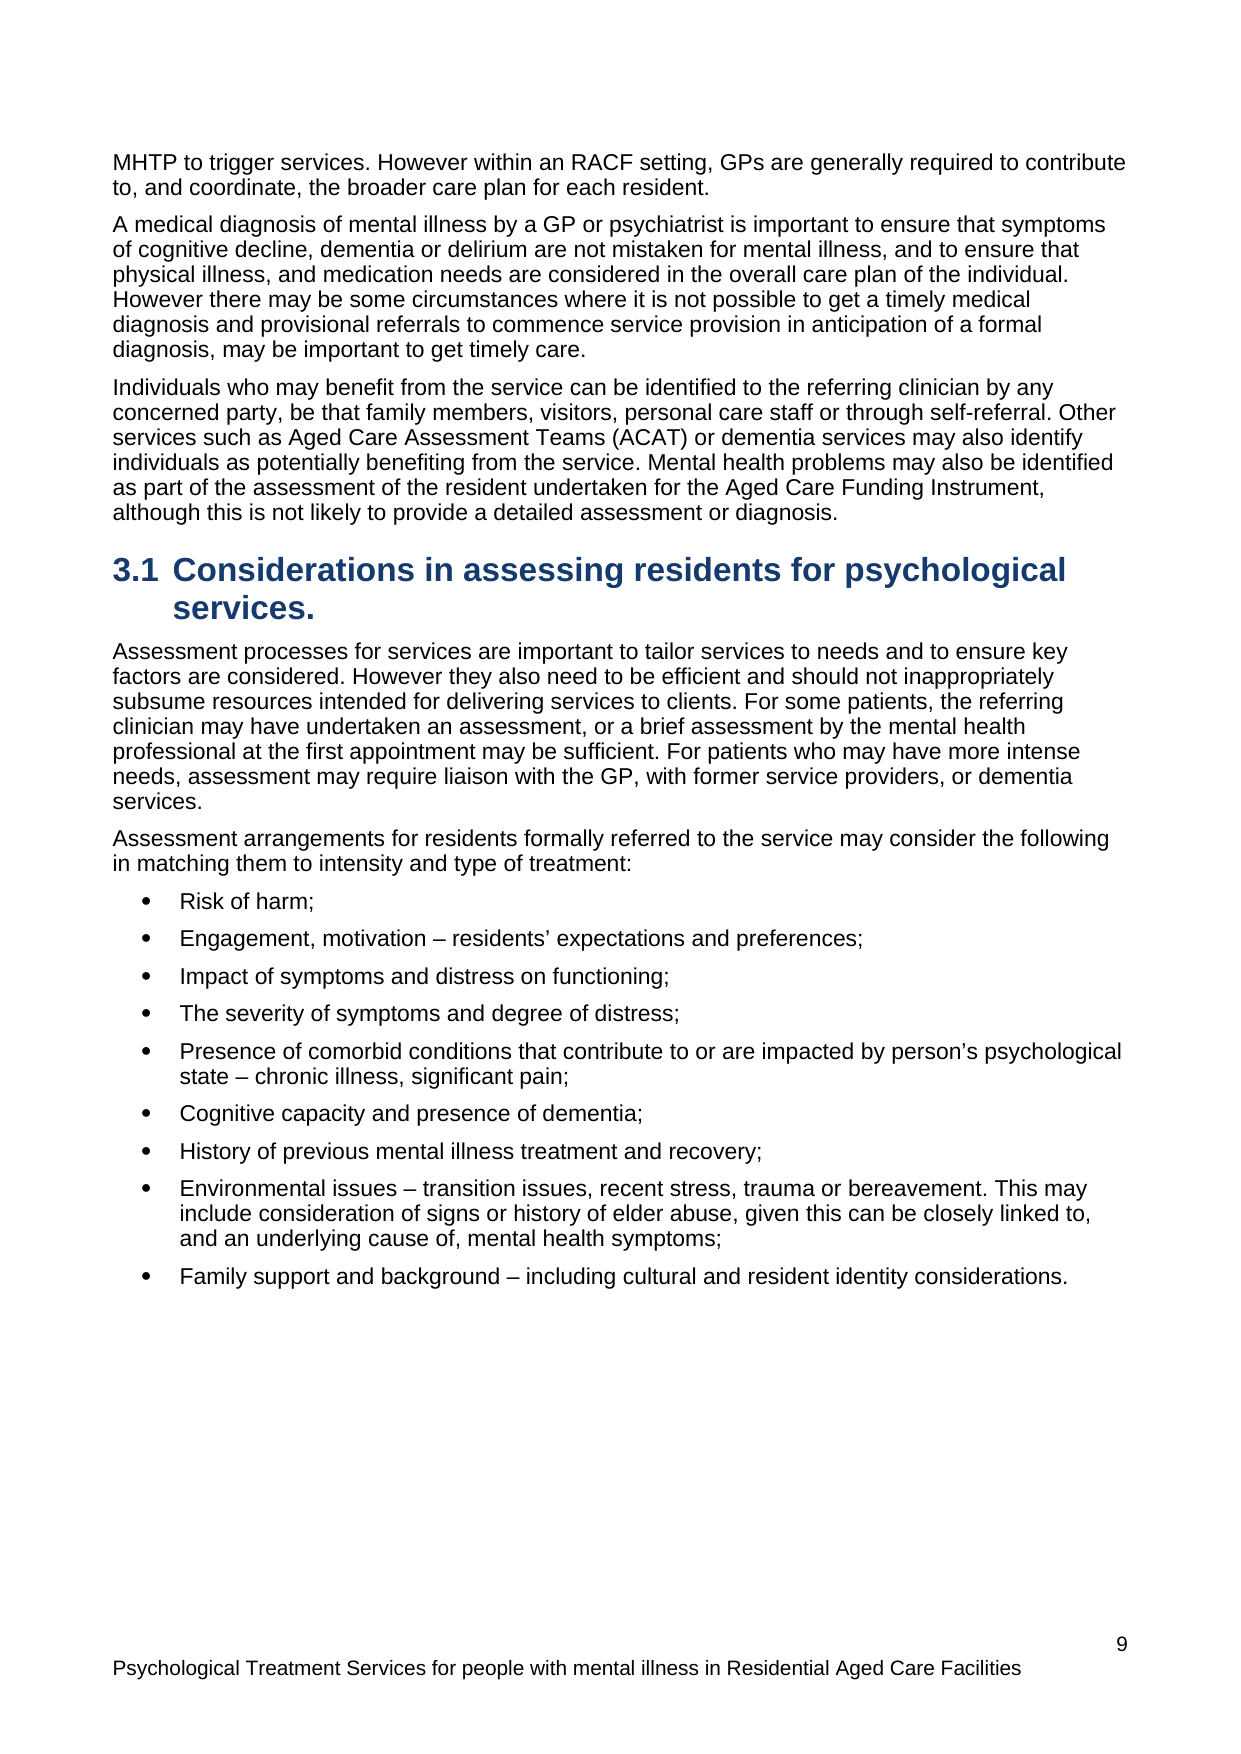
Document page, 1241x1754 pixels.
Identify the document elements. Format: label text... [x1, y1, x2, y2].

text A medical diagnosis of mental illness by a GP or psychiatrist is important to ensure that symptoms of cognitive decline, dementia or delirium are not mistaken for mental illness, and to ensure that physical illness, and medication needs are considered in the overall care plan of the individual. However there may be some circumstances where it is not possible to get a timely medical diagnosis and provisional referrals to commence service provision in anticipation of a formal diagnosis, may be important to get timely care. [112, 212, 1128, 362]
subtitle Considerations in assessing residents for psychological services. [112, 550, 1128, 627]
list Impact of symptoms and distress on functioning; [142, 964, 1128, 989]
list Presence of comorbid conditions that contribute to or are impacted by person’s psychological state – chronic illness, significant pain; [142, 1039, 1128, 1089]
list Environmental issues – transition issues, recent stress, trauma or bereavement. This may include consideration of signs or history of elder abuse, given this can be closely linked to, and an underlying cause of, mental health symptoms; [142, 1177, 1128, 1252]
list Cognitive capacity and presence of dementia; [142, 1102, 1128, 1127]
list Engagement, motivation – residents’ expectations and preferences; [142, 927, 1128, 952]
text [112, 150, 1128, 200]
list Risk of harm; [142, 889, 1128, 914]
list Family support and background – including cultural and resident identity considerations. [142, 1264, 1128, 1289]
list The severity of symptoms and degree of distress; [142, 1002, 1128, 1027]
text Assessment arrangements for residents formally referred to the service may consider the following in matching them to intensity and type of treatment: [112, 827, 1128, 877]
text Individuals who may benefit from the service can be identified to the referring clinician by any concerned party, be that family members, visitors, personal care staff or through self-referral. Other services such as Aged Care Assessment Teams (ACAT) or dementia services may also identify individuals as potentially benefiting from the service. Mental health problems may also be identified as part of the assessment of the resident undertaken for the Aged Care Funding Instrument, although this is not likely to provide a detailed assessment or diagnosis. [112, 375, 1128, 525]
list History of previous mental illness treatment and recovery; [142, 1139, 1128, 1164]
text Assessment processes for services are important to tailor services to needs and to ensure key factors are considered. However they also need to be efficient and should not inappropriately subsume resources intended for delivering services to clients. For some patients, the referring clinician may have undertaken an assessment, or a brief assessment by the mental health professional at the first appointment may be sufficient. For patients who may have more intense needs, assessment may require liaison with the GP, with former service providers, or dementia services. [112, 639, 1128, 814]
